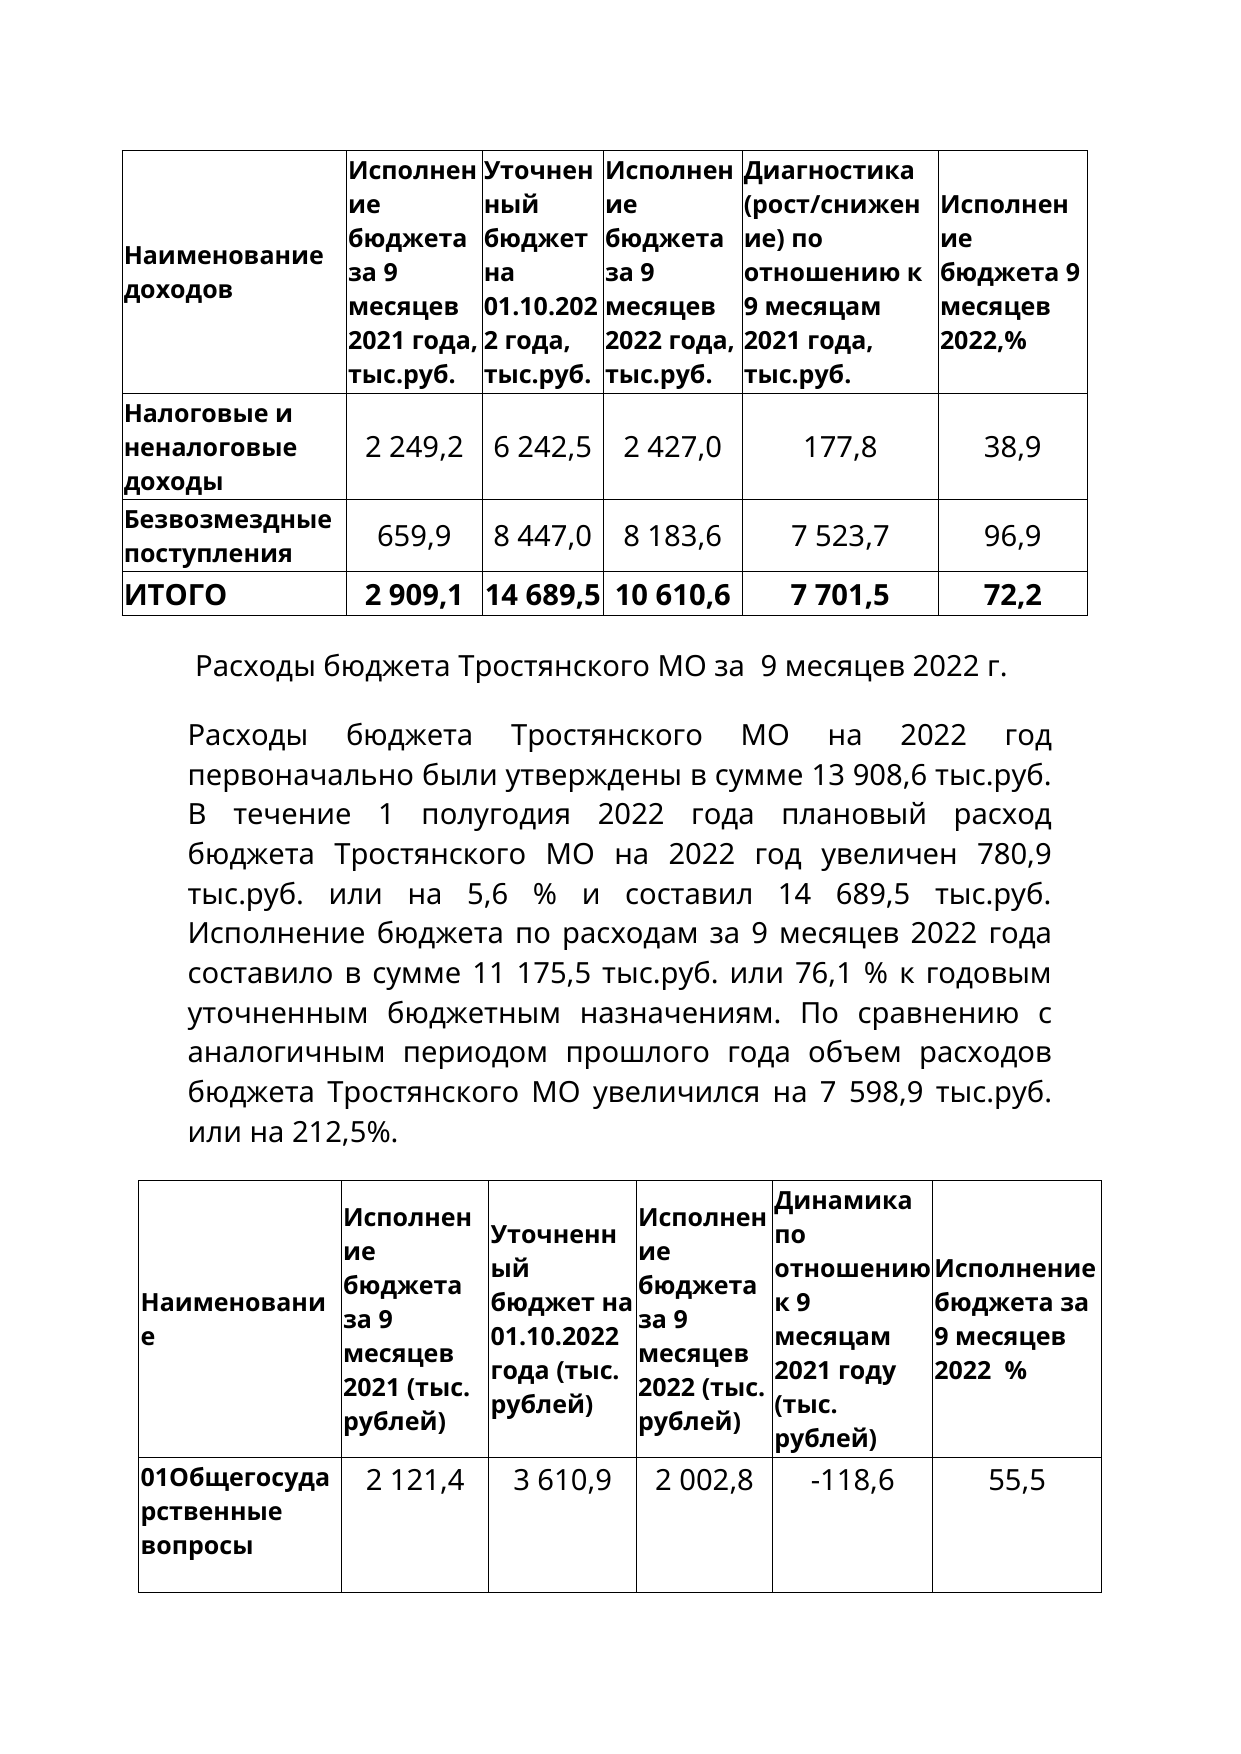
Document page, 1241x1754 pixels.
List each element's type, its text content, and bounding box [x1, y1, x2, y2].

table_header Диагностика (рост/снижение) по отношению к 9 месяцам 2021 года, тыс.руб. [743, 151, 938, 393]
table_cell 38,9 [939, 394, 1087, 499]
table_header Наименование доходов [123, 151, 346, 393]
table_cell 2 909,1 [347, 572, 482, 615]
table_cell 2 427,0 [604, 394, 742, 499]
table_cell 2 002,8 [637, 1458, 772, 1592]
table_cell 8 447,0 [483, 500, 603, 571]
table_cell 72,2 [939, 572, 1087, 615]
table_cell 8 183,6 [604, 500, 742, 571]
table_header Исполнение бюджета за 9 месяцев 2021 (тыс. рублей) [342, 1181, 488, 1457]
table_header Исполнение бюджета за 9 месяцев 2022 % [933, 1181, 1101, 1457]
table_header Исполнение бюджета за 9 месяцев 2022 (тыс. рублей) [637, 1181, 772, 1457]
text Расходы бюджета Тростянского МО на 2022 год первоначально были утверждены в сумме 13 908,6 тыс.руб. В течение 1 полугодия 2022 года плановый расход бюджета Тростянского МО на 2022 год увеличен 780,9 тыс.руб. или на 5,6 % и составил 14 689,5 тыс.руб. Исполнение бюджета по расходам за 9 месяцев 2022 года составило в сумме 11 175,5 тыс.руб. или 76,1 % к годовым уточненным бюджетным назначениям. По сравнению с аналогичным периодом прошлого года объем расходов бюджета Тростянского МО увеличился на 7 598,9 тыс.руб. или на 212,5%. [187, 714, 1053, 1151]
table_header Уточненный бюджет на 01.10.2022 года, тыс.руб. [483, 151, 603, 393]
table_cell 14 689,5 [483, 572, 603, 615]
text Расходы бюджета Тростянского МО за 9 месяцев 2022 г. [187, 645, 1053, 685]
table_cell 96,9 [939, 500, 1087, 571]
table_cell 7 701,5 [743, 572, 938, 615]
table_cell 177,8 [743, 394, 938, 499]
table_cell 659,9 [347, 500, 482, 571]
table_cell Налоговые и неналоговые доходы [123, 394, 346, 499]
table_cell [139, 1458, 341, 1592]
table_cell 3 610,9 [489, 1458, 636, 1592]
table_cell 6 242,5 [483, 394, 603, 499]
table_cell 10 610,6 [604, 572, 742, 615]
table_cell 2 249,2 [347, 394, 482, 499]
table_header Исполнение бюджета 9 месяцев 2022,% [939, 151, 1087, 393]
table_header Исполнение бюджета за 9 месяцев 2022 года, тыс.руб. [604, 151, 742, 393]
table_cell 55,5 [933, 1458, 1101, 1592]
table_header Уточненный бюджет на 01.10.2022 года (тыс. рублей) [489, 1181, 636, 1457]
table_header Исполнение бюджета за 9 месяцев 2021 года, тыс.руб. [347, 151, 482, 393]
table_header Наименование [139, 1181, 341, 1457]
table_cell ИТОГО [123, 572, 346, 615]
table_cell -118,6 [773, 1458, 932, 1592]
table_cell Безвозмездные поступления [123, 500, 346, 571]
table_header Динамика по отношению к 9 месяцам 2021 году (тыс. рублей) [773, 1181, 932, 1457]
table_cell 2 121,4 [342, 1458, 488, 1592]
table_cell 7 523,7 [743, 500, 938, 571]
